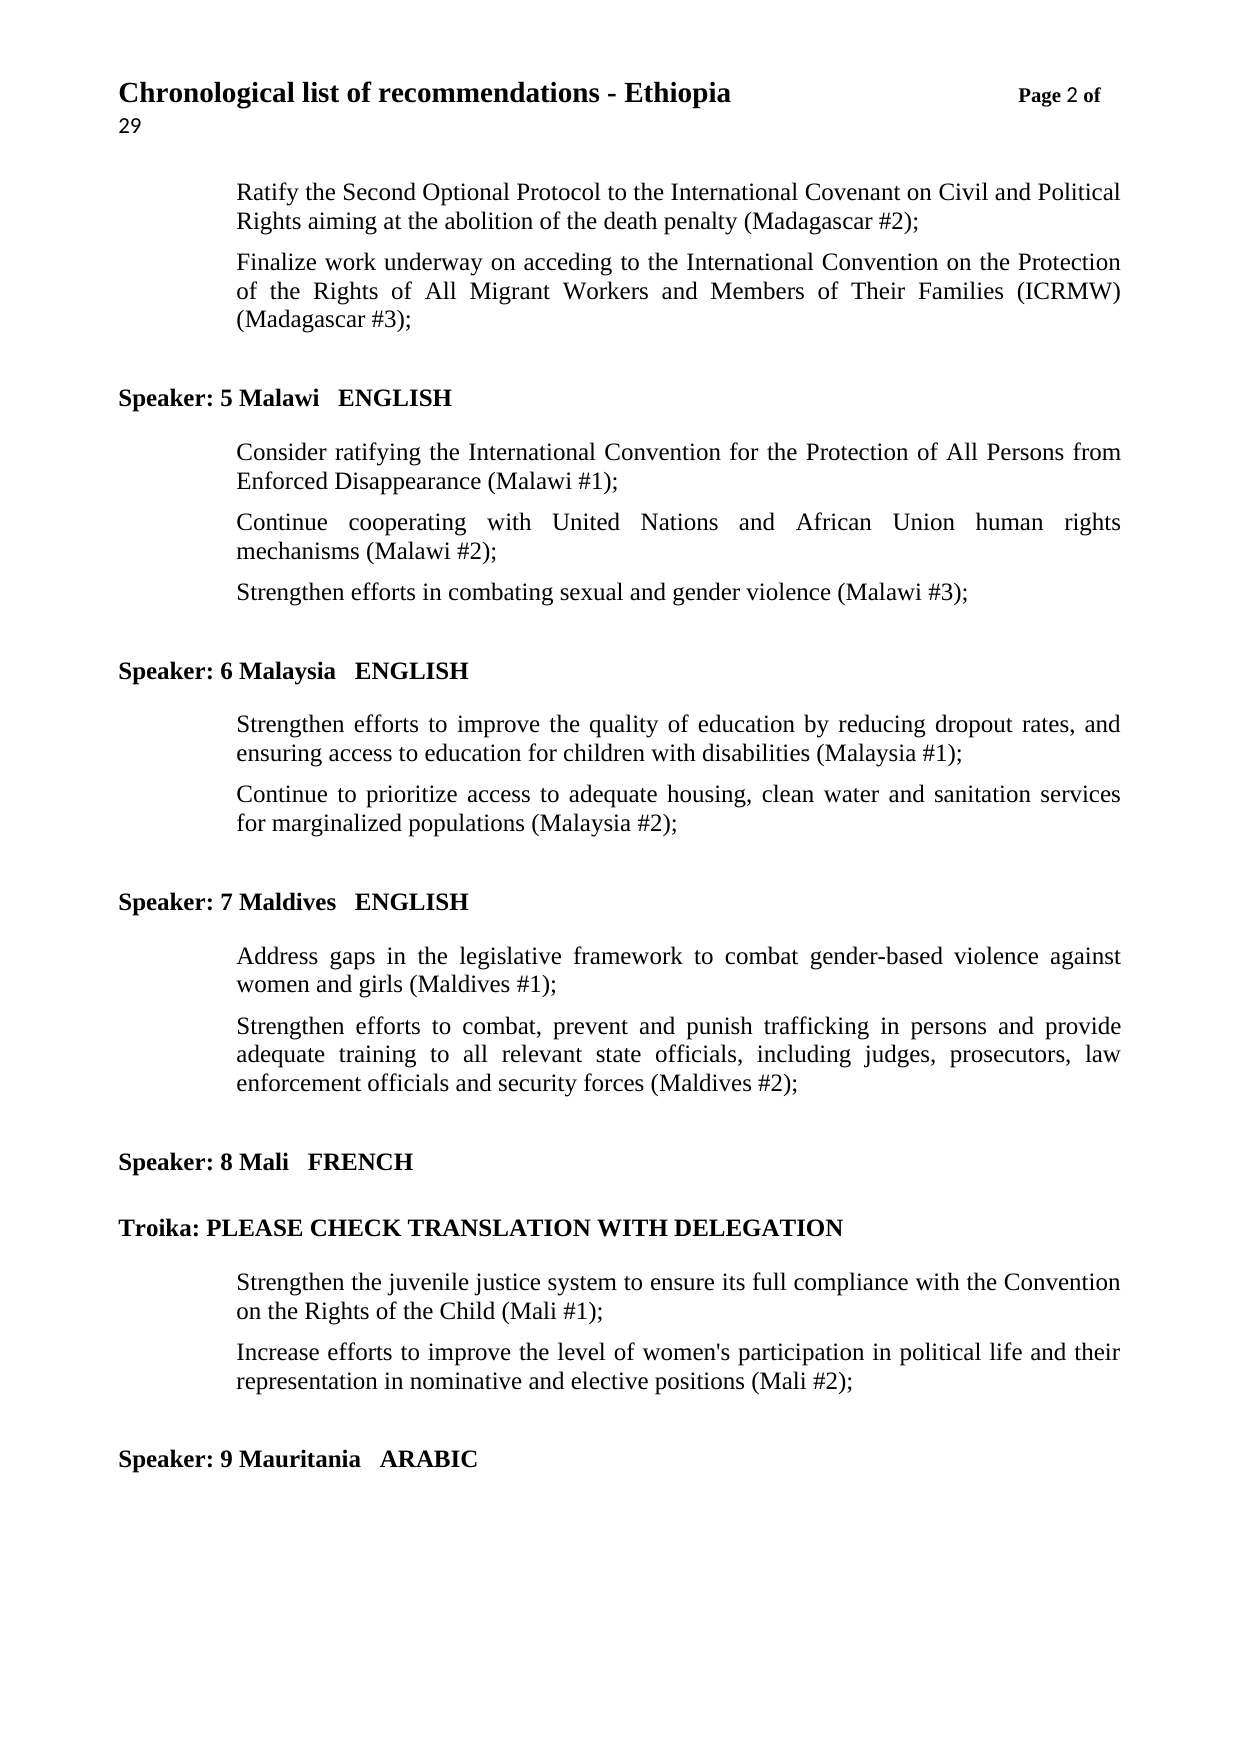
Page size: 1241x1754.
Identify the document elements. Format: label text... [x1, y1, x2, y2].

text Address gaps in the legislative framework to combat gender-based violence against women and girls (Maldives #1); [236, 941, 1122, 998]
text Speaker: 9 Mauritania ARABIC [118, 1444, 1122, 1473]
text Finalize work underway on acceding to the International Convention on the Protection of the Rights of All Migrant Workers and Members of Their Families (ICRMW) (Madagascar #3); [236, 247, 1122, 333]
text Increase efforts to improve the level of women's participation in political life and their representation in nominative and elective positions (Mali #2); [236, 1337, 1122, 1394]
text Continue to prioritize access to adequate housing, clean water and sanitation services for marginalized populations (Malaysia #2); [236, 779, 1122, 837]
text Continue cooperating with United Nations and African Union human rights mechanisms (Malawi #2); [236, 507, 1122, 564]
text Strengthen the juvenile justice system to ensure its full compliance with the Convention on the Rights of the Child (Mali #1); [236, 1267, 1122, 1324]
text Speaker: 7 Maldives ENGLISH [118, 887, 1122, 916]
text Strengthen efforts to combat, prevent and punish trafficking in persons and provide adequate training to all relevant state officials, including judges, prosecutors, law enforcement officials and security forces (Maldives #2); [236, 1011, 1122, 1097]
text Ratify the Second Optional Protocol to the International Covenant on Civil and Political Rights aiming at the abolition of the death penalty (Madagascar #2); [236, 177, 1122, 234]
text Troika: PLEASE CHECK TRANSLATION WITH DELEGATION [118, 1213, 1122, 1242]
text Strengthen efforts to improve the quality of education by reducing dropout rates, and ensuring access to education for children with disabilities (Malaysia #1); [236, 709, 1122, 767]
text Strengthen efforts in combating sexual and gender violence (Malawi #3); [236, 577, 1122, 606]
text Speaker: 6 Malaysia ENGLISH [118, 656, 1122, 684]
text Consider ratifying the International Convention for the Protection of All Persons from Enforced Disappearance (Malawi #1); [236, 437, 1122, 494]
text Speaker: 8 Mali FRENCH [118, 1147, 1122, 1176]
text Speaker: 5 Malawi ENGLISH [118, 383, 1122, 412]
